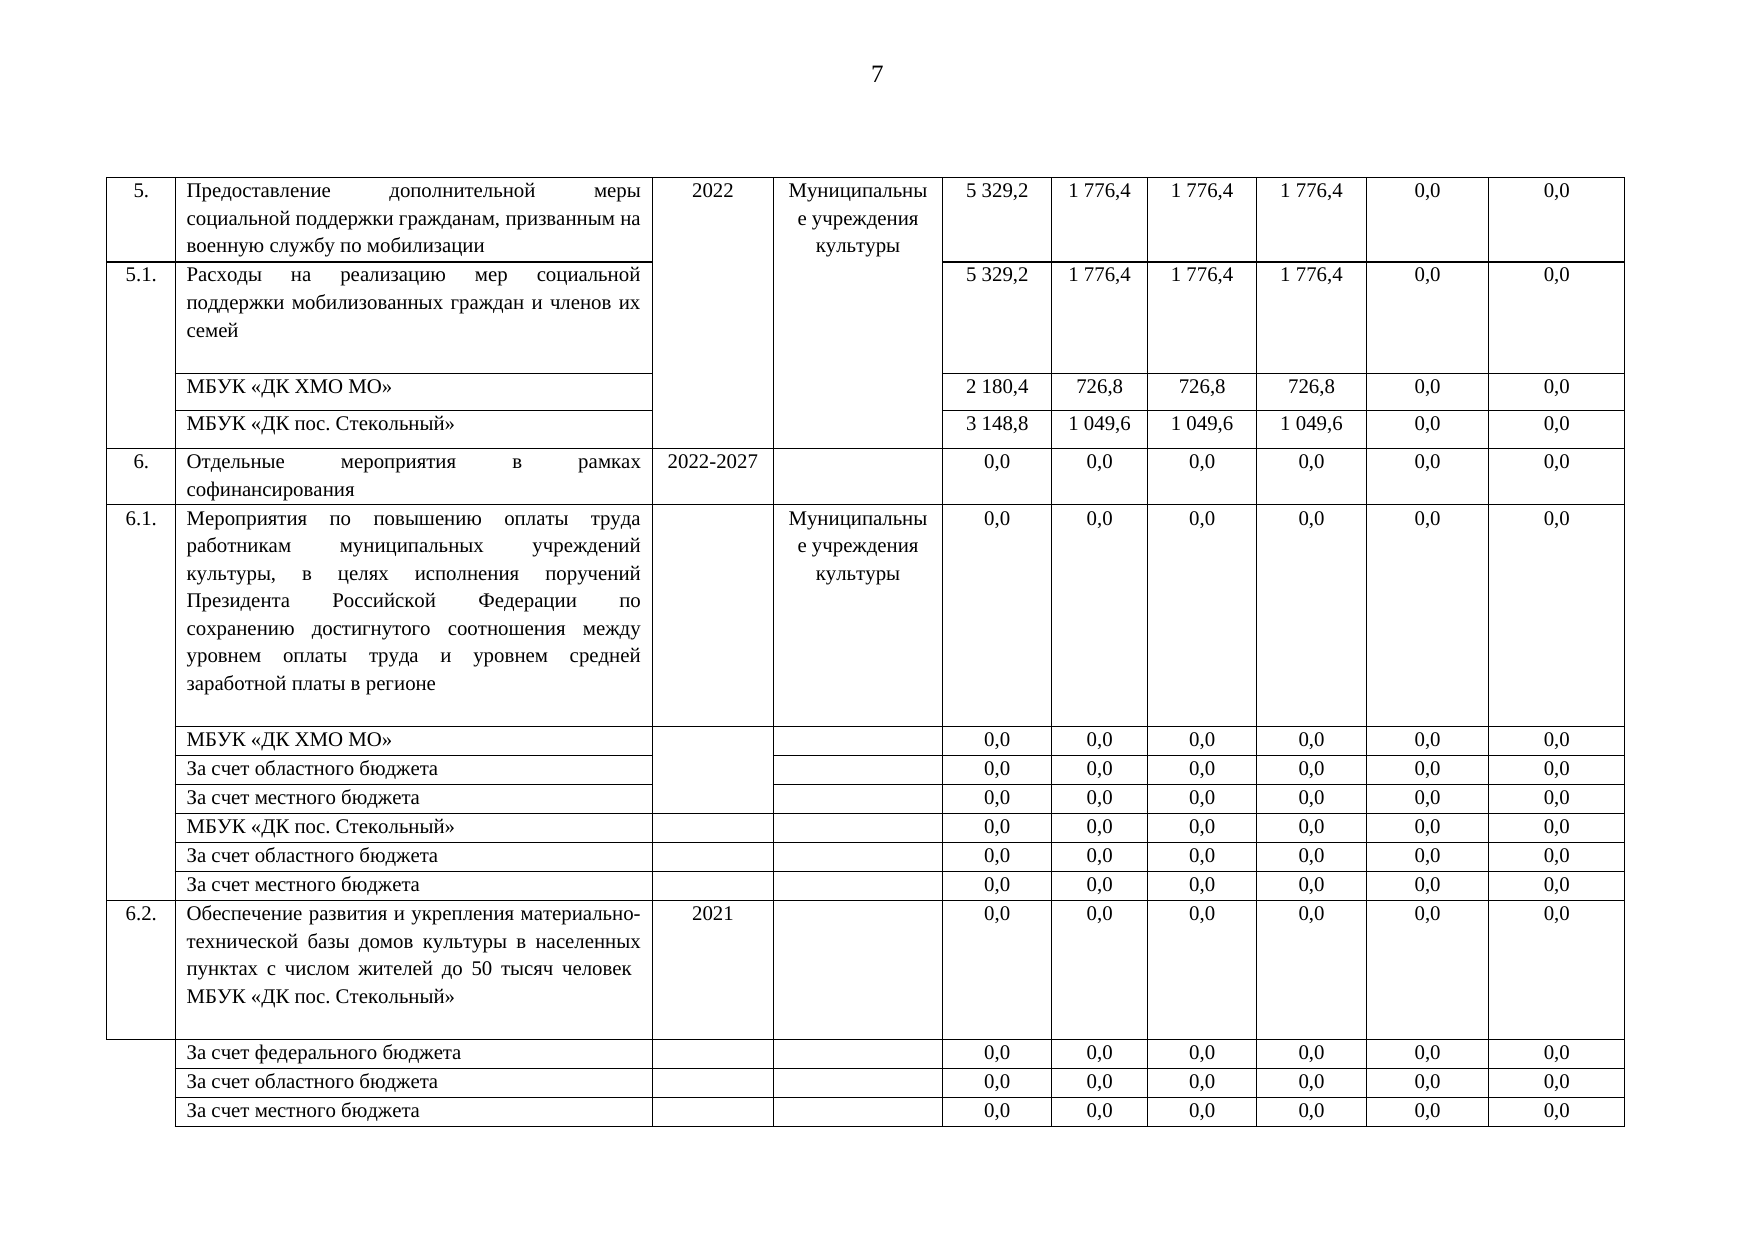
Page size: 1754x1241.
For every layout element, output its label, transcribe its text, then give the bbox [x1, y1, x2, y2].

table_cell 0,0 [943, 901, 1051, 1039]
table_cell [774, 727, 942, 755]
table_cell 2022 [653, 178, 773, 448]
table_cell 0,0 [1489, 178, 1624, 261]
table_cell 0,0 [1052, 872, 1147, 900]
table_cell 0,0 [943, 505, 1051, 726]
table_cell 0,0 [943, 843, 1051, 871]
table_cell 0,0 [1367, 756, 1488, 784]
table_cell 0,0 [1052, 449, 1147, 504]
table_cell [774, 756, 942, 784]
table_cell 0,0 [1489, 872, 1624, 900]
table_cell 0,0 [1367, 843, 1488, 871]
table_cell 2 180,4 [943, 374, 1051, 410]
table_cell 0,0 [1148, 785, 1256, 813]
table_cell 0,0 [943, 449, 1051, 504]
table_cell Расходы на реализацию мер социальной поддержки мобилизованных граждан и членов их семей [176, 263, 652, 373]
table_cell За счет федерального бюджета [176, 1040, 652, 1068]
table_cell МБУК «ДК пос. Стекольный» [176, 814, 652, 842]
table_cell 0,0 [1489, 263, 1624, 373]
table_cell 1 049,6 [1052, 411, 1147, 448]
table_cell [653, 1098, 773, 1126]
table_cell 0,0 [1148, 756, 1256, 784]
table_cell 0,0 [1148, 727, 1256, 755]
table_cell 0,0 [1257, 872, 1366, 900]
table_cell 0,0 [1489, 449, 1624, 504]
table_cell 0,0 [1489, 814, 1624, 842]
table_cell 5.1. [107, 263, 175, 448]
table_cell 1 776,4 [1148, 263, 1256, 373]
table_cell 5 329,2 [943, 263, 1051, 373]
table_cell МБУК «ДК пос. Стекольный» [176, 411, 652, 448]
table_cell Муниципальные учреждения культуры [774, 505, 942, 726]
table_cell 0,0 [1257, 785, 1366, 813]
table_cell 6.2. [107, 901, 175, 1039]
table_cell 0,0 [1257, 756, 1366, 784]
table_cell 0,0 [1148, 1069, 1256, 1097]
table_cell МБУК «ДК ХМО МО» [176, 727, 652, 755]
table_cell 0,0 [1052, 814, 1147, 842]
table_cell За счет местного бюджета [176, 1098, 652, 1126]
table_cell За счет областного бюджета [176, 1069, 652, 1097]
table_cell [774, 1069, 942, 1097]
table_cell [774, 1040, 942, 1068]
table_cell 0,0 [1148, 505, 1256, 726]
table_cell За счет местного бюджета [176, 872, 652, 900]
table_cell 0,0 [943, 1069, 1051, 1097]
table_cell 0,0 [1489, 1098, 1624, 1126]
table_cell 0,0 [1367, 263, 1488, 373]
table_cell 1 049,6 [1257, 411, 1366, 448]
table_cell 0,0 [1489, 727, 1624, 755]
table_cell 0,0 [943, 1098, 1051, 1126]
table_cell 726,8 [1052, 374, 1147, 410]
table_cell 1 049,6 [1148, 411, 1256, 448]
table_cell 0,0 [1367, 727, 1488, 755]
table_cell 0,0 [1052, 1069, 1147, 1097]
table_cell 0,0 [1367, 449, 1488, 504]
table_cell 1 776,4 [1148, 178, 1256, 261]
table_cell 0,0 [1367, 1040, 1488, 1068]
table_cell 0,0 [1257, 901, 1366, 1039]
table_cell 0,0 [1052, 785, 1147, 813]
table_cell [774, 843, 942, 871]
table_cell 0,0 [943, 727, 1051, 755]
table_cell 0,0 [1489, 411, 1624, 448]
table_cell 0,0 [1148, 1098, 1256, 1126]
table_cell 0,0 [1489, 505, 1624, 726]
table_cell [653, 843, 773, 871]
table_cell 0,0 [1489, 1040, 1624, 1068]
table_cell 5. [107, 178, 175, 261]
table_cell [774, 872, 942, 900]
table_cell МБУК «ДК ХМО МО» [176, 374, 652, 410]
table_cell [653, 1069, 773, 1097]
table_cell 3 148,8 [943, 411, 1051, 448]
table_cell 0,0 [1148, 814, 1256, 842]
table_cell [774, 785, 942, 813]
table_cell 0,0 [1257, 505, 1366, 726]
table_cell 0,0 [1367, 374, 1488, 410]
table_cell 1 776,4 [1257, 178, 1366, 261]
table_cell 0,0 [1257, 449, 1366, 504]
table_cell 0,0 [943, 1040, 1051, 1068]
table_cell 1 776,4 [1052, 263, 1147, 373]
table_cell 0,0 [1052, 756, 1147, 784]
table_cell 1 776,4 [1052, 178, 1147, 261]
table_cell 0,0 [1489, 756, 1624, 784]
table_cell 0,0 [1148, 901, 1256, 1039]
table_cell 0,0 [1367, 872, 1488, 900]
table_cell 0,0 [1148, 1040, 1256, 1068]
table_cell 0,0 [1052, 505, 1147, 726]
table_cell 0,0 [1489, 901, 1624, 1039]
table_cell 0,0 [1257, 1098, 1366, 1126]
table_cell [653, 727, 773, 813]
table_cell 726,8 [1148, 374, 1256, 410]
table_cell 0,0 [1052, 1040, 1147, 1068]
table_cell 0,0 [1257, 843, 1366, 871]
table_cell 0,0 [943, 756, 1051, 784]
table_cell 0,0 [1489, 1069, 1624, 1097]
table_cell [774, 449, 942, 504]
table_cell 0,0 [1052, 843, 1147, 871]
table_cell 0,0 [1367, 785, 1488, 813]
table_cell 6. [107, 449, 175, 504]
table_cell 0,0 [1367, 1069, 1488, 1097]
table_cell [653, 1040, 773, 1068]
table_cell 0,0 [1257, 814, 1366, 842]
table_cell 2022-2027 [653, 449, 773, 504]
table_cell За счет областного бюджета [176, 756, 652, 784]
table_cell [774, 814, 942, 842]
table_cell 0,0 [1052, 901, 1147, 1039]
table_cell 0,0 [1257, 1040, 1366, 1068]
table_cell За счет местного бюджета [176, 785, 652, 813]
table_cell 0,0 [1148, 872, 1256, 900]
table_cell 0,0 [943, 814, 1051, 842]
table_cell 0,0 [1367, 1098, 1488, 1126]
table_cell 6.1. [107, 505, 175, 900]
table_cell 0,0 [1367, 411, 1488, 448]
table_cell 0,0 [1367, 505, 1488, 726]
table_cell Мероприятия по повышению оплаты труда работникам муниципальных учреждений культуры, в целях исполнения поручений Президента Российской Федерации по сохранению достигнутого соотношения между уровнем оплаты труда и уровнем средней заработной платы в регионе [176, 505, 652, 726]
table_cell [774, 901, 942, 1039]
table_cell 0,0 [1148, 843, 1256, 871]
table_cell [653, 872, 773, 900]
table_cell Муниципальные учреждения культуры [774, 178, 942, 448]
table_cell 1 776,4 [1257, 263, 1366, 373]
table_cell 0,0 [1367, 901, 1488, 1039]
table_cell 2021 [653, 901, 773, 1039]
table_cell 0,0 [1257, 727, 1366, 755]
table_cell [774, 1098, 942, 1126]
table_cell 0,0 [1489, 785, 1624, 813]
table_cell Обеспечение развития и укрепления материально- технической базы домов культуры в населенных пунктах с числом жителей до 50 тысяч человек МБУК «ДК пос. Стекольный» [176, 901, 652, 1039]
table_cell [653, 814, 773, 842]
table_cell Отдельные мероприятия в рамках софинансирования [176, 449, 652, 504]
table_cell 726,8 [1257, 374, 1366, 410]
table_cell 0,0 [1052, 1098, 1147, 1126]
table_cell 0,0 [1052, 727, 1147, 755]
table_cell 0,0 [1489, 374, 1624, 410]
table_cell 0,0 [1367, 178, 1488, 261]
table_cell 0,0 [1257, 1069, 1366, 1097]
table_cell 0,0 [1367, 814, 1488, 842]
table_cell [653, 505, 773, 726]
table_cell 0,0 [943, 872, 1051, 900]
table_cell 0,0 [1148, 449, 1256, 504]
table_cell 0,0 [1489, 843, 1624, 871]
table_cell Предоставление дополнительной меры социальной поддержки гражданам, призванным на военную службу по мобилизации [176, 178, 652, 261]
table_cell За счет областного бюджета [176, 843, 652, 871]
table_cell 5 329,2 [943, 178, 1051, 261]
table_cell 0,0 [943, 785, 1051, 813]
